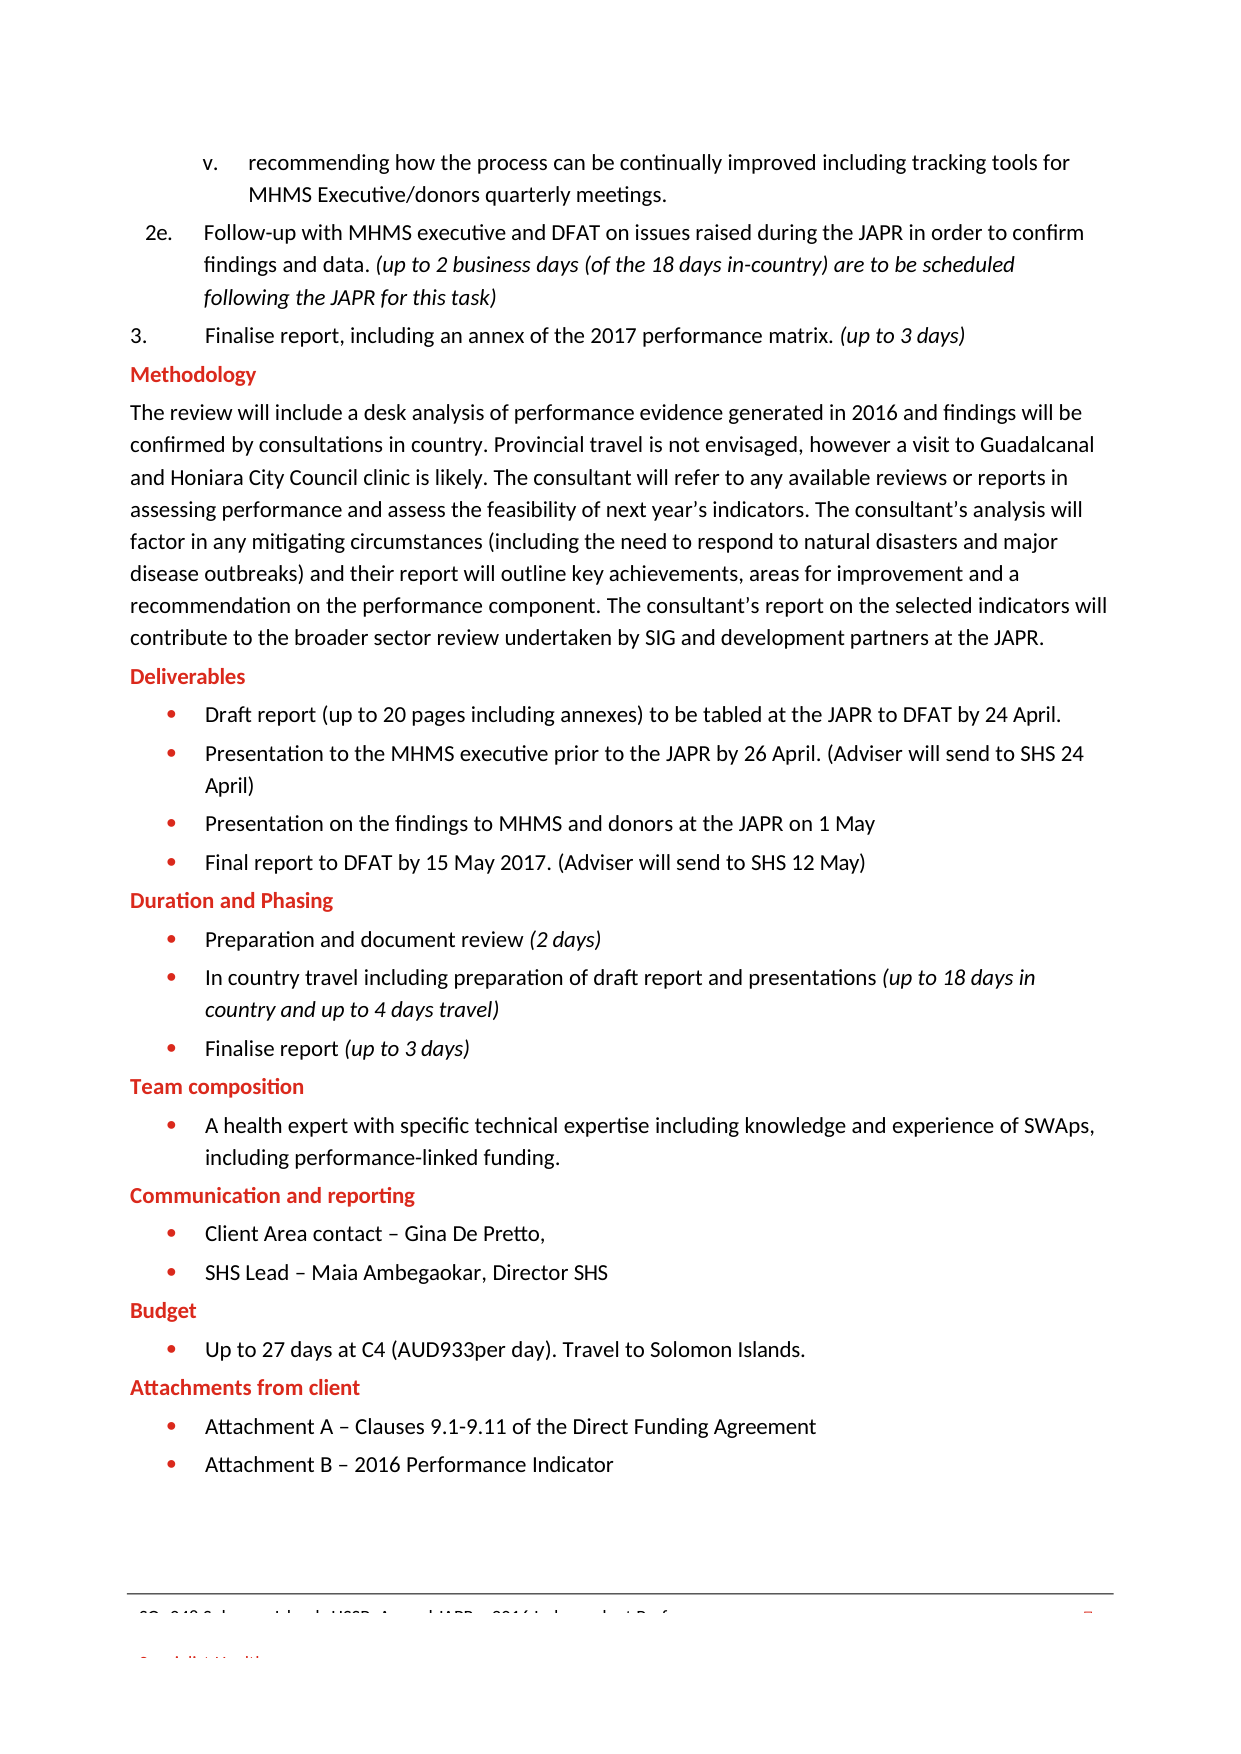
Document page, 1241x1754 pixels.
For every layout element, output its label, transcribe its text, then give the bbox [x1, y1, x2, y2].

list A health expert with specific technical expertise including knowledge and experience of SWAps, including performance-linked funding. [167, 1111, 1095, 1171]
list Final report to DFAT by 15 May 2017. (Adviser will send to SHS 12 May) [167, 848, 1121, 876]
list Finalise report (up to 3 days) [167, 1034, 1121, 1062]
list Finalise report, including an annex of the 2017 performance matrix. (up to 3 days) [130, 321, 1121, 349]
list Up to 27 days at C4 (AUD933per day). Travel to Solomon Islands. [167, 1335, 1121, 1363]
subtitle Budget [130, 1296, 1121, 1324]
list Attachment B – 2016 Performance Indicator [167, 1450, 1121, 1478]
list recommending how the process can be continually improved including tracking tools for MHMS Executive/donors quarterly meetings. [202, 148, 1070, 208]
text 2e. Follow-up with MHMS executive and DFAT on issues raised during the JAPR in order to confirm findings and data. (up to 2 business days (of the 18 days in-country) are to be scheduled following the JAPR for this task) [145, 218, 1106, 311]
subtitle Communication and reporting [130, 1181, 1121, 1209]
subtitle Team composition [130, 1072, 1121, 1101]
subtitle Duration and Phasing [130, 886, 1121, 914]
text The review will include a desk analysis of performance evidence generated in 2016 and findings will be confirmed by consultations in country. Provincial travel is not envisaged, however a visit to Guadalcanal and Honiara City Council clinic is likely. The consultant will refer to any available reviews or reports in assessing performance and assess the feasibility of next year’s indicators. The consultant’s analysis will factor in any mitigating circumstances (including the need to respond to natural disasters and major disease outbreaks) and their report will outline key achievements, areas for improvement and a [130, 398, 1121, 587]
list Presentation on the findings to MHMS and donors at the JAPR on 1 May [167, 809, 1121, 838]
list Client Area contact – Gina De Pretto, [167, 1219, 1121, 1247]
text recommendation on the performance component. The consultant’s report on the selected indicators will contribute to the broader sector review undertaken by SIG and development partners at the JAPR. [130, 591, 1121, 652]
list Attachment A – Clauses 9.1-9.11 of the Direct Funding Agreement [167, 1412, 1121, 1440]
list Draft report (up to 20 pages including annexes) to be tabled at the JAPR to DFAT by 24 April. [167, 701, 1121, 728]
list In country travel including preparation of draft report and presentations (up to 18 days in country and up to 4 days travel) [167, 963, 1037, 1024]
list Preparation and document review (2 days) [167, 925, 1121, 953]
list SHS Lead – Maia Ambegaokar, Director SHS [167, 1258, 1121, 1286]
list Presentation to the MHMS executive prior to the JAPR by 26 April. (Adviser will send to SHS 24 April) [167, 739, 1084, 799]
subtitle Attachments from client [130, 1373, 1121, 1401]
subtitle Deliverables [130, 662, 1121, 690]
subtitle Methodology [130, 360, 1121, 388]
